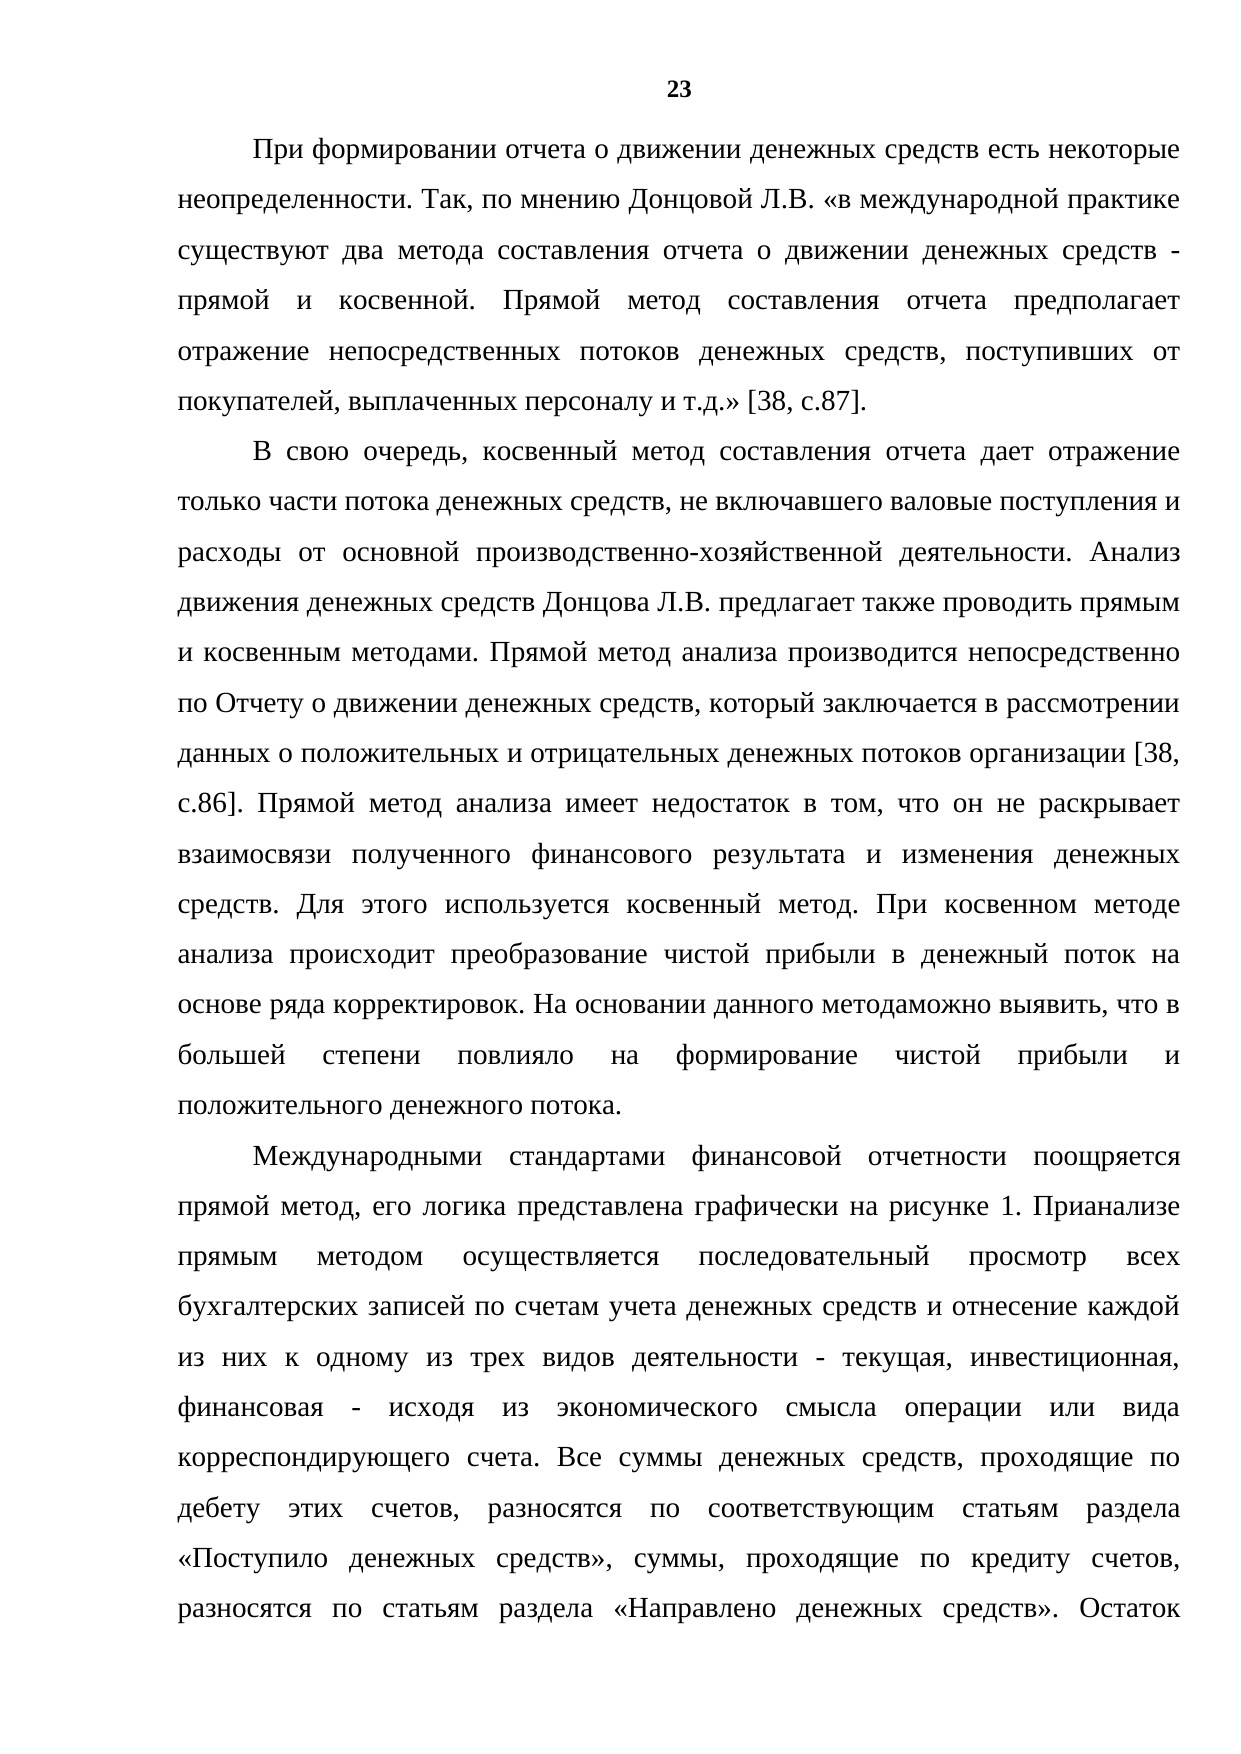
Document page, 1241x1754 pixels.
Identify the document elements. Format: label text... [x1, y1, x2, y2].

text При формировании отчета о движении денежных средств есть некоторые неопределенности. Так, по мнению Донцовой Л.В. «в международной практике существуют два метода составления отчета о движении денежных средств - прямой и косвенной. Прямой метод составления отчета предполагает отражение непосредственных потоков денежных средств, поступивших от покупателей, выплаченных персоналу и т.д.» [38, с.87]. [177, 131, 1181, 416]
text В свою очередь, косвенный метод составления отчета дает отражение только части потока денежных средств, не включавшего валовые поступления и расходы от основной производственно-хозяйственной деятельности. Анализ движения денежных средств Донцова Л.В. предлагает также проводить прямым и косвенным методами. Прямой метод анализа производится непосредственно по Отчету о движении денежных средств, который заключается в рассмотрении данных о положительных и отрицательных денежных потоков организации [38, с.86]. Прямой метод анализа имеет недостаток в том, что он не раскрывает взаимосвязи полученного финансового результата и изменения денежных средств. Для этого используется косвенный метод. При косвенном методе анализа происходит преобразование чистой прибыли в денежный поток на основе ряда корректировок. На основании данного методаможно выявить, что в большей степени повлияло на формирование чистой прибыли и положительного денежного потока. [177, 433, 1181, 1121]
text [177, 1138, 1181, 1624]
